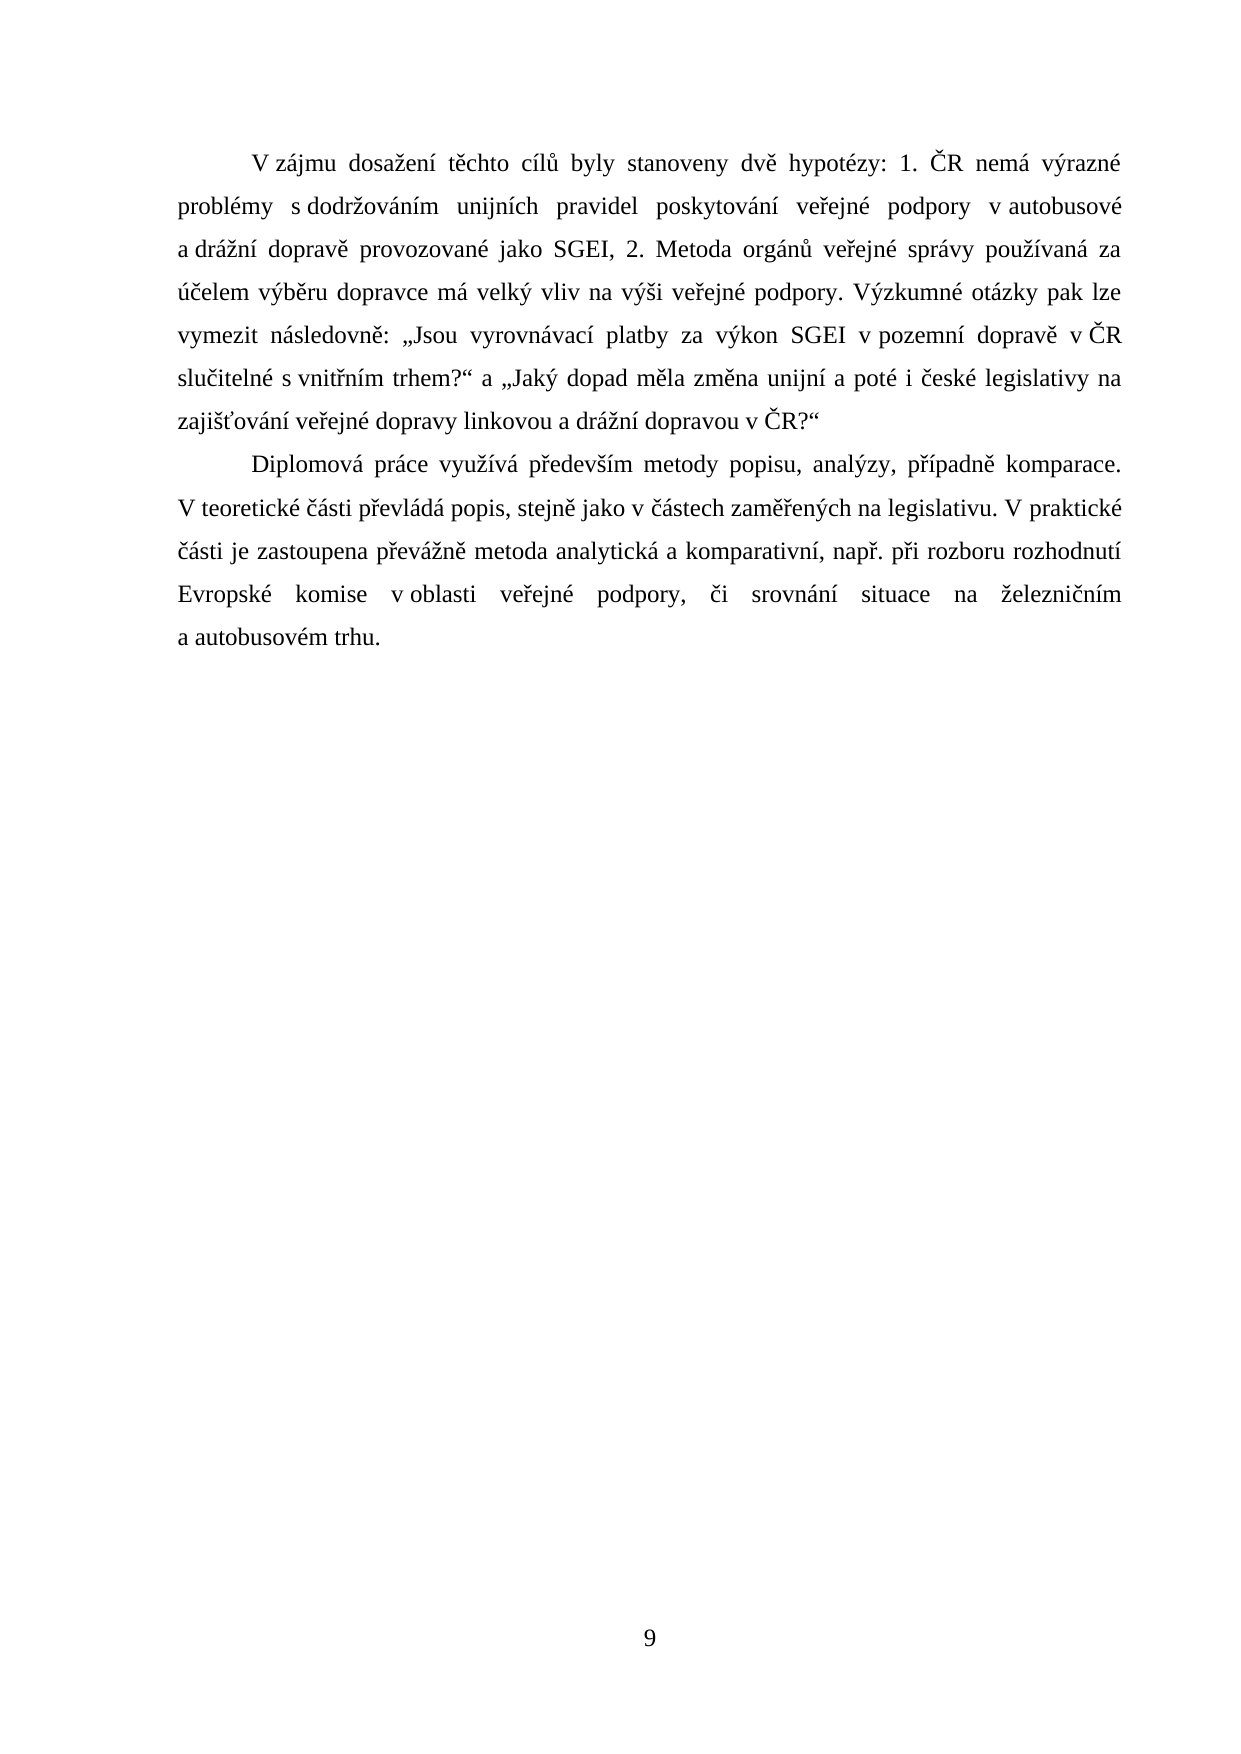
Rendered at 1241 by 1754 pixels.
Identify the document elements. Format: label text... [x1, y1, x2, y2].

text Diplomová práce využívá především metody popisu, analýzy, případně komparace. V teoretické části převládá popis, stejně jako v částech zaměřených na legislativu. V praktické části je zastoupena převážně metoda analytická a komparativní, např. při rozboru rozhodnutí Evropské komise v oblasti veřejné podpory, či srovnání situace na železničním a autobusovém trhu. [177, 449, 1122, 651]
text V zájmu dosažení těchto cílů byly stanoveny dvě hypotézy: 1. ČR nemá výrazné problémy s dodržováním unijních pravidel poskytování veřejné podpory v autobusové a drážní dopravě provozované jako SGEI, 2. Metoda orgánů veřejné správy používaná za účelem výběru dopravce má velký vliv na výši veřejné podpory. Výzkumné otázky pak lze vymezit následovně: „Jsou vyrovnávací platby za výkon SGEI v pozemní dopravě v ČR slučitelné s vnitřním trhem?“ a „Jaký dopad měla změna unijní a poté i české legislativy na zajišťování veřejné dopravy linkovou a drážní dopravou v ČR?“ [177, 148, 1122, 435]
